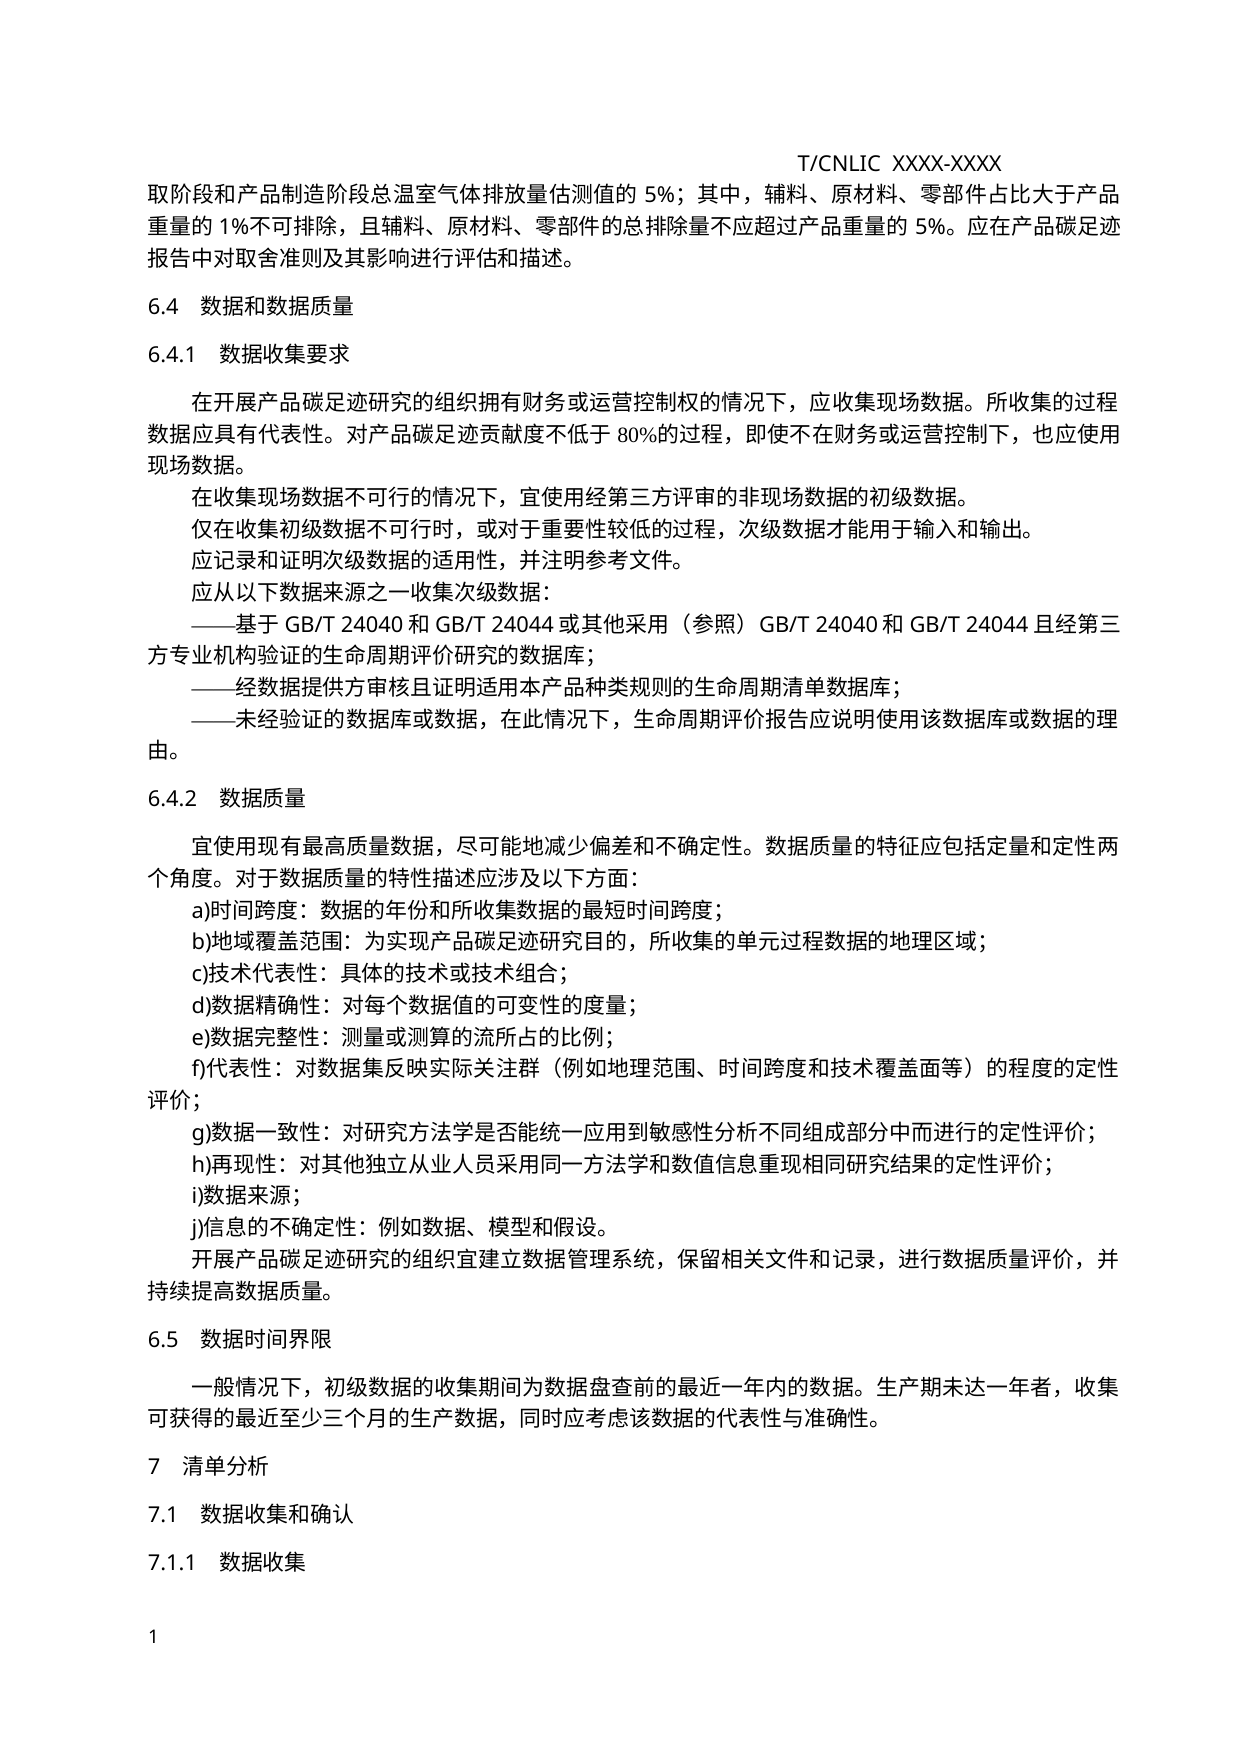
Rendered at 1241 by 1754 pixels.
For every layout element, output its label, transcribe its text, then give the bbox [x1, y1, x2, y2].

text 宜使用现有最高质量数据，尽可能地减少偏差和不确定性。数据质量的特征应包括定量和定性两个角度。对于数据质量的特性描述应涉及以下方面： [148, 829, 1122, 893]
text 仅在收集初级数据不可行时，或对于重要性较低的过程，次级数据才能用于输入和输出。 [148, 512, 1122, 543]
text 在开展产品碳足迹研究的组织拥有财务或运营控制权的情况下，应收集现场数据。所收集的过程数据应具有代表性。对产品碳足迹贡献度不低于80%的过程，即使不在财务或运营控制下，也应使用现场数据。 [148, 385, 1122, 480]
text f)代表性：对数据集反映实际关注群（例如地理范围、时间跨度和技术覆盖面等）的程度的定性评价； [148, 1051, 1122, 1115]
text 数据和数据质量 [148, 289, 1122, 321]
text 应从以下数据来源之一收集次级数据： [148, 575, 1122, 607]
text j)信息的不确定性：例如数据、模型和假设。 [148, 1210, 1122, 1242]
text 在收集现场数据不可行的情况下，宜使用经第三方评审的非现场数据的初级数据。 [148, 480, 1122, 512]
text 数据收集和确认 [148, 1497, 1122, 1529]
text c)技术代表性：具体的技术或技术组合； [148, 956, 1122, 988]
text 数据收集 [148, 1545, 1122, 1577]
text a)时间跨度：数据的年份和所收集数据的最短时间跨度； [148, 893, 1122, 924]
text e)数据完整性：测量或测算的流所占的比例； [148, 1020, 1122, 1051]
text g)数据一致性：对研究方法学是否能统一应用到敏感性分析不同组成部分中而进行的定性评价； [148, 1115, 1122, 1147]
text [148, 177, 1122, 273]
text 应记录和证明次级数据的适用性，并注明参考文件。 [148, 543, 1122, 575]
text 数据收集要求 [148, 337, 1122, 369]
text 数据质量 [148, 781, 1122, 813]
text 清单分析 [148, 1449, 1122, 1481]
text 开展产品碳足迹研究的组织宜建立数据管理系统，保留相关文件和记录，进行数据质量评价，并持续提高数据质量。 [148, 1242, 1122, 1305]
text ——基于GB/T 24040和GB/T 24044或其他采用（参照）GB/T 24040和GB/T 24044且经第三方专业机构验证的生命周期评价研究的数据库； [148, 607, 1122, 670]
text b)地域覆盖范围：为实现产品碳足迹研究目的，所收集的单元过程数据的地理区域； [148, 924, 1122, 956]
text ——未经验证的数据库或数据，在此情况下，生命周期评价报告应说明使用该数据库或数据的理由。 [148, 702, 1122, 765]
text h)再现性：对其他独立从业人员采用同一方法学和数值信息重现相同研究结果的定性评价； [148, 1147, 1122, 1178]
text 数据时间界限 [148, 1322, 1122, 1353]
text i)数据来源； [148, 1178, 1122, 1210]
text d)数据精确性：对每个数据值的可变性的度量； [148, 988, 1122, 1020]
text ——经数据提供方审核且证明适用本产品种类规则的生命周期清单数据库； [148, 670, 1122, 702]
text 一般情况下，初级数据的收集期间为数据盘查前的最近一年内的数据。生产期未达一年者，收集可获得的最近至少三个月的生产数据，同时应考虑该数据的代表性与准确性。 [148, 1369, 1122, 1433]
